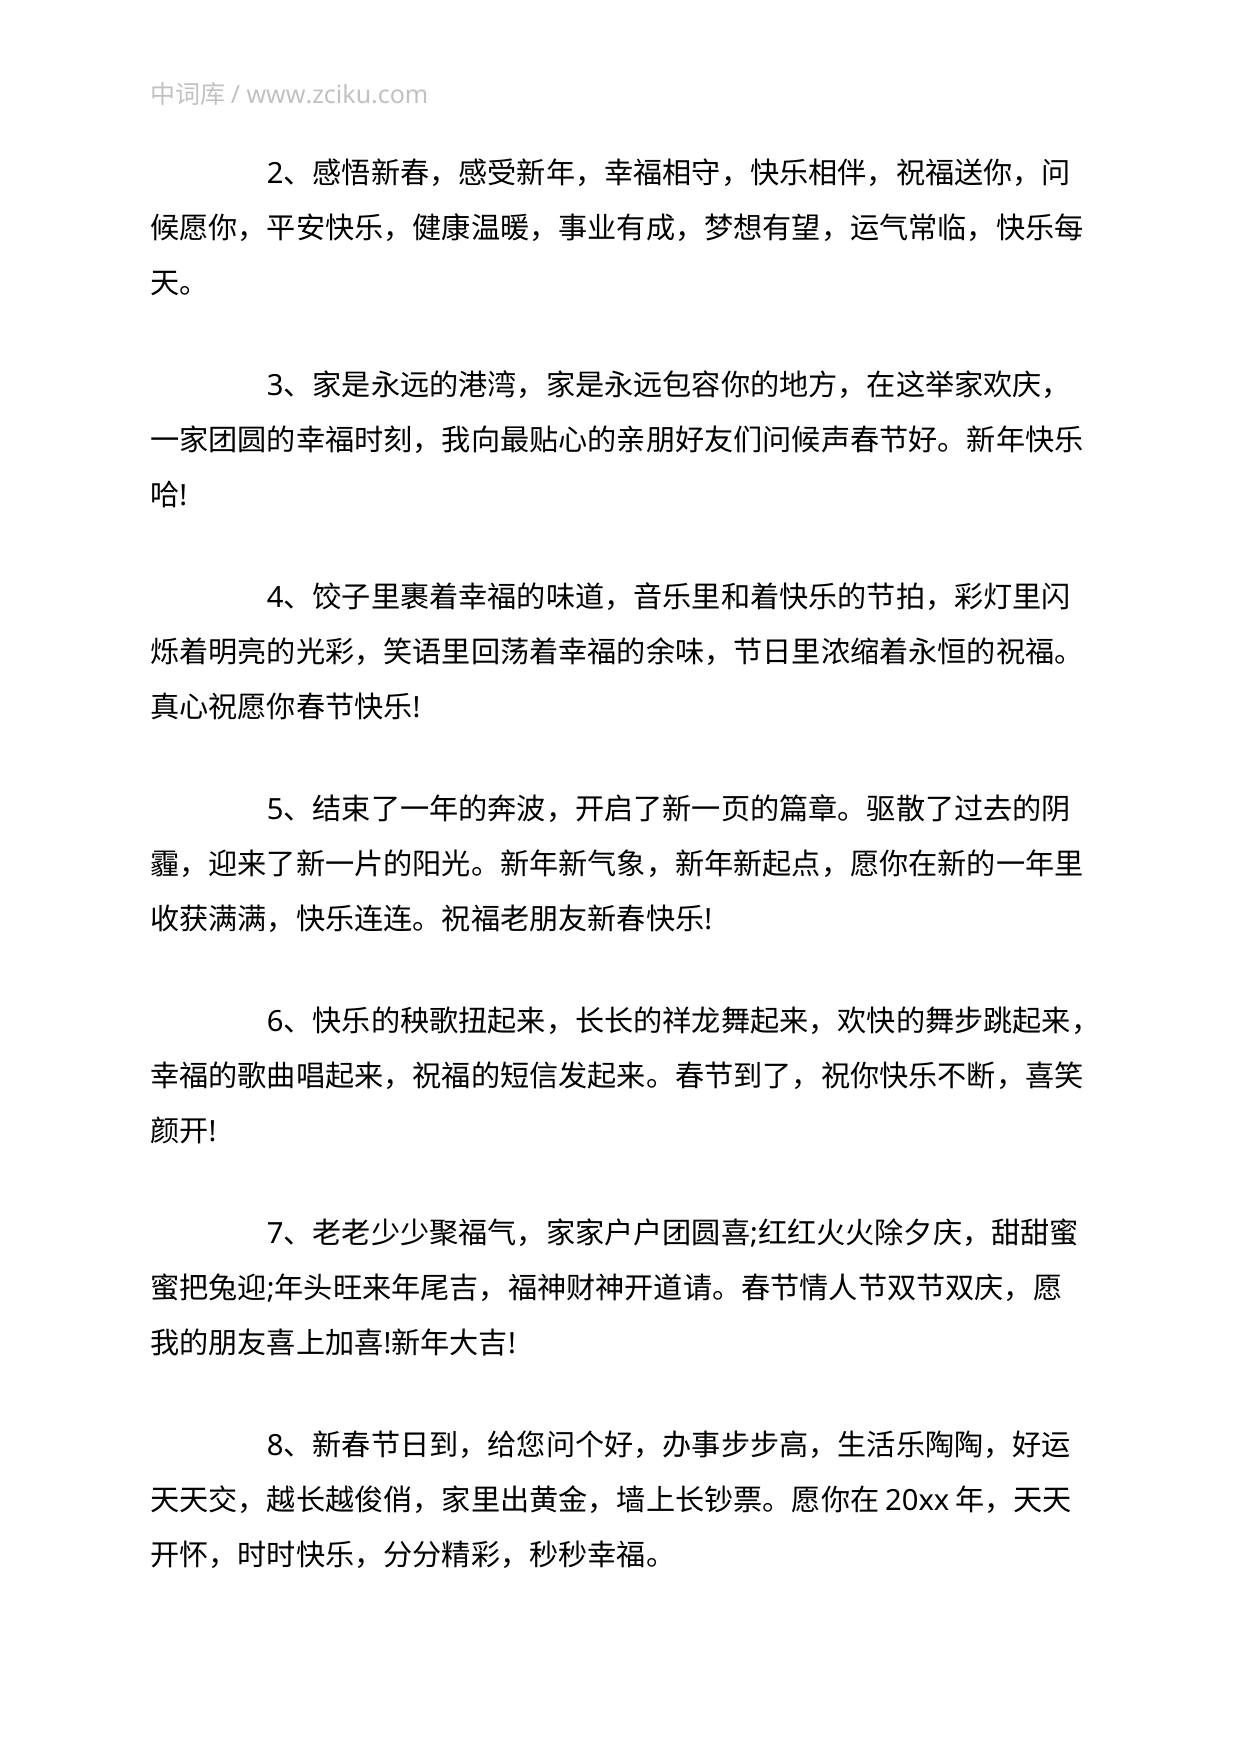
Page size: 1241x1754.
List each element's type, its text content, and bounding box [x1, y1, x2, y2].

text 3、家是永远的港湾，家是永远包容你的地方，在这举家欢庆，一家团圆的幸福时刻，我向最贴心的亲朋好友们问候声春节好。新年快乐哈! [150, 362, 1090, 514]
text 2、感悟新春，感受新年，幸福相守，快乐相伴，祝福送你，问候愿你，平安快乐，健康温暖，事业有成，梦想有望，运气常临，快乐每天。 [150, 150, 1090, 302]
text 5、结束了一年的奔波，开启了新一页的篇章。驱散了过去的阴霾，迎来了新一片的阳光。新年新气象，新年新起点，愿你在新的一年里收获满满，快乐连连。祝福老朋友新春快乐! [150, 785, 1090, 938]
text 8、新春节日到，给您问个好，办事步步高，生活乐陶陶，好运天天交，越长越俊俏，家里出黄金，墙上长钞票。愿你在20xx年，天天开怀，时时快乐，分分精彩，秒秒幸福。 [150, 1421, 1090, 1573]
text 6、快乐的秧歌扭起来，长长的祥龙舞起来，欢快的舞步跳起来，幸福的歌曲唱起来，祝福的短信发起来。春节到了，祝你快乐不断，喜笑颜开! [150, 997, 1090, 1149]
text 7、老老少少聚福气，家家户户团圆喜;红红火火除夕庆，甜甜蜜蜜把兔迎;年头旺来年尾吉，福神财神开道请。春节情人节双节双庆，愿我的朋友喜上加喜!新年大吉! [150, 1209, 1090, 1362]
text 4、饺子里裹着幸福的味道，音乐里和着快乐的节拍，彩灯里闪烁着明亮的光彩，笑语里回荡着幸福的余味，节日里浓缩着永恒的祝福。真心祝愿你春节快乐! [150, 573, 1090, 726]
